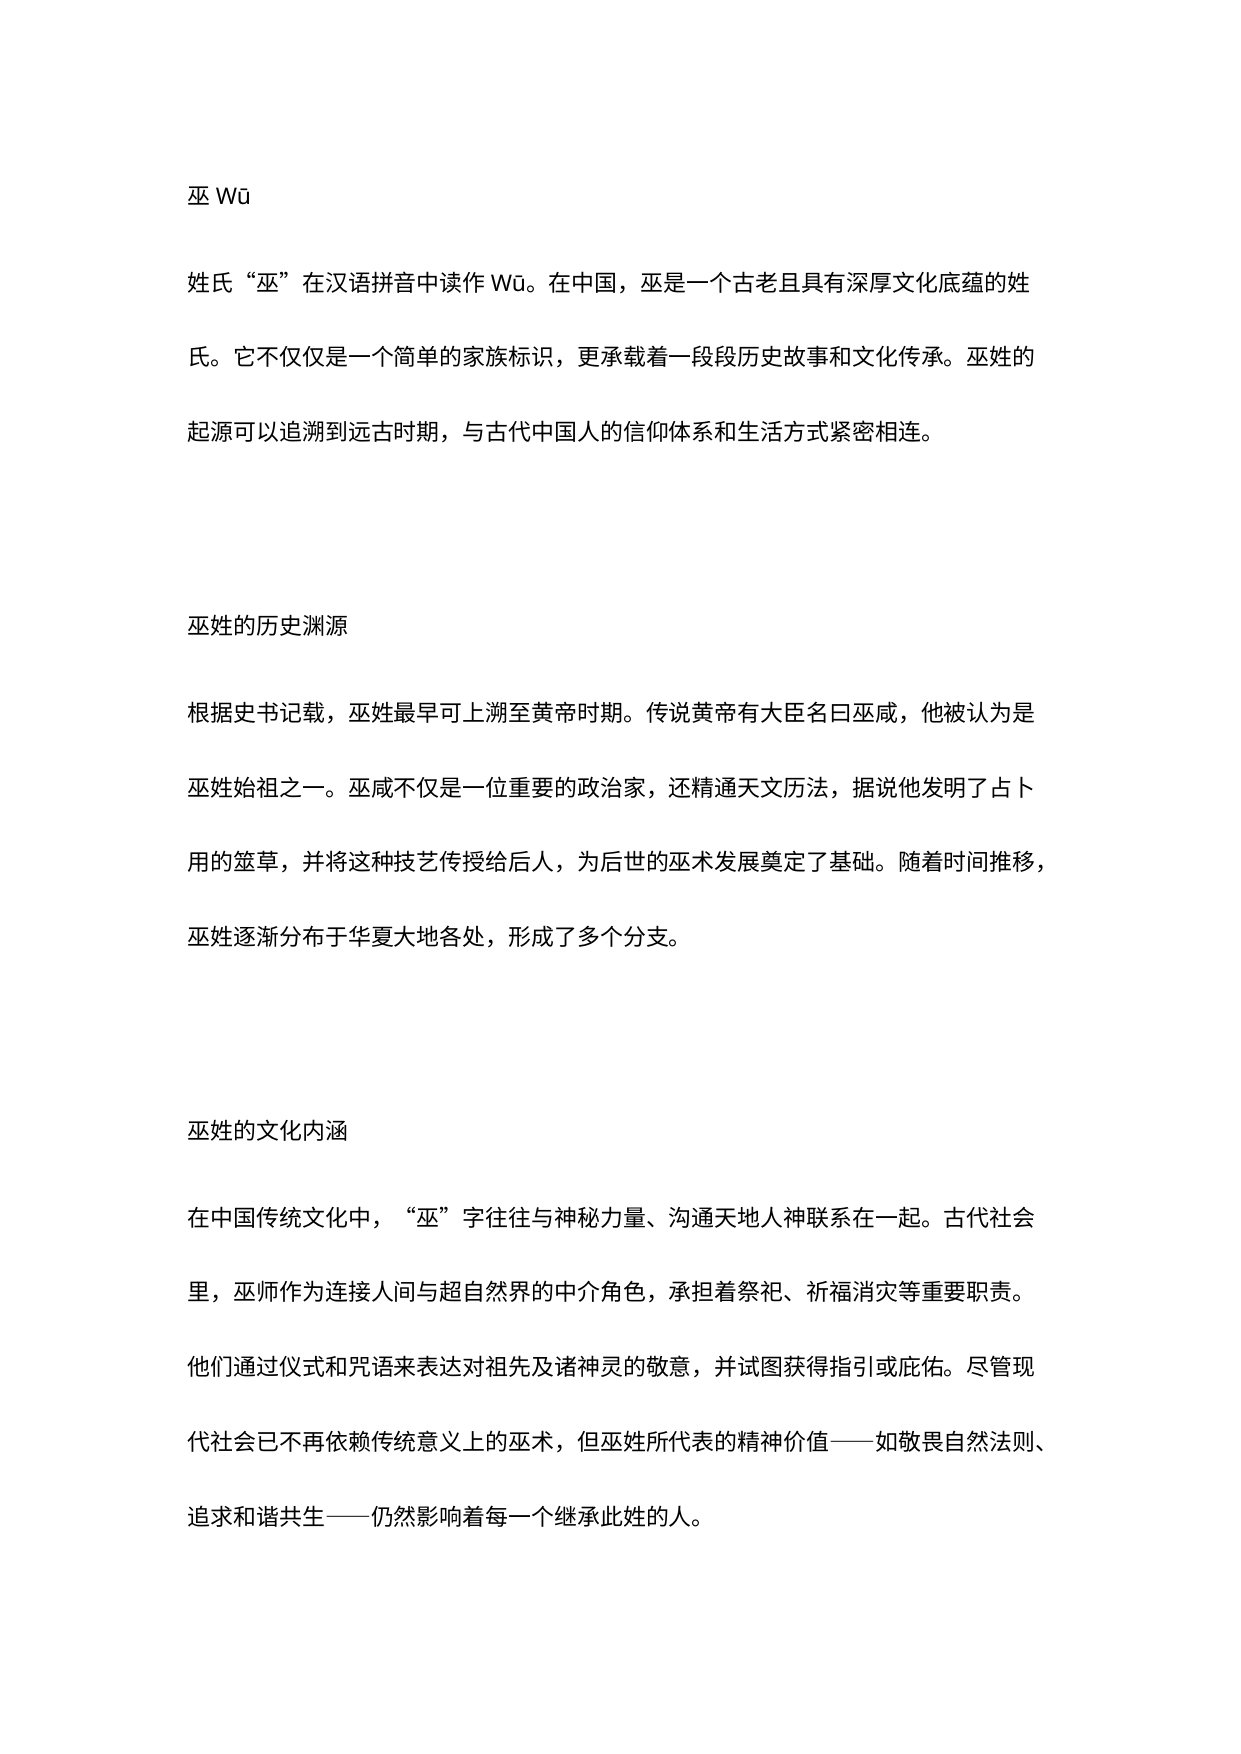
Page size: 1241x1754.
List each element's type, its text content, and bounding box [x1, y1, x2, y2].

text 巫姓的历史渊源 [187, 592, 1053, 657]
text 巫姓的文化内涵 [187, 1097, 1053, 1162]
text 巫 Wū [187, 162, 1053, 227]
text 在中国传统文化中，“巫”字往往与神秘力量、沟通天地人神联系在一起。古代社会里，巫师作为连接人间与超自然界的中介角色，承担着祭祀、祈福消灾等重要职责。他们通过仪式和咒语来表达对祖先及诸神灵的敬意，并试图获得指引或庇佑。尽管现代社会已不再依赖传统意义上的巫术，但巫姓所代表的精神价值——如敬畏自然法则、追求和谐共生——仍然影响着每一个继承此姓的人。 [187, 1184, 1053, 1547]
text 根据史书记载，巫姓最早可上溯至黄帝时期。传说黄帝有大臣名曰巫咸，他被认为是巫姓始祖之一。巫咸不仅是一位重要的政治家，还精通天文历法，据说他发明了占卜用的筮草，并将这种技艺传授给后人，为后世的巫术发展奠定了基础。随着时间推移，巫姓逐渐分布于华夏大地各处，形成了多个分支。 [187, 679, 1053, 968]
text 姓氏“巫”在汉语拼音中读作 Wū。在中国，巫是一个古老且具有深厚文化底蕴的姓氏。它不仅仅是一个简单的家族标识，更承载着一段段历史故事和文化传承。巫姓的起源可以追溯到远古时期，与古代中国人的信仰体系和生活方式紧密相连。 [187, 249, 1053, 463]
